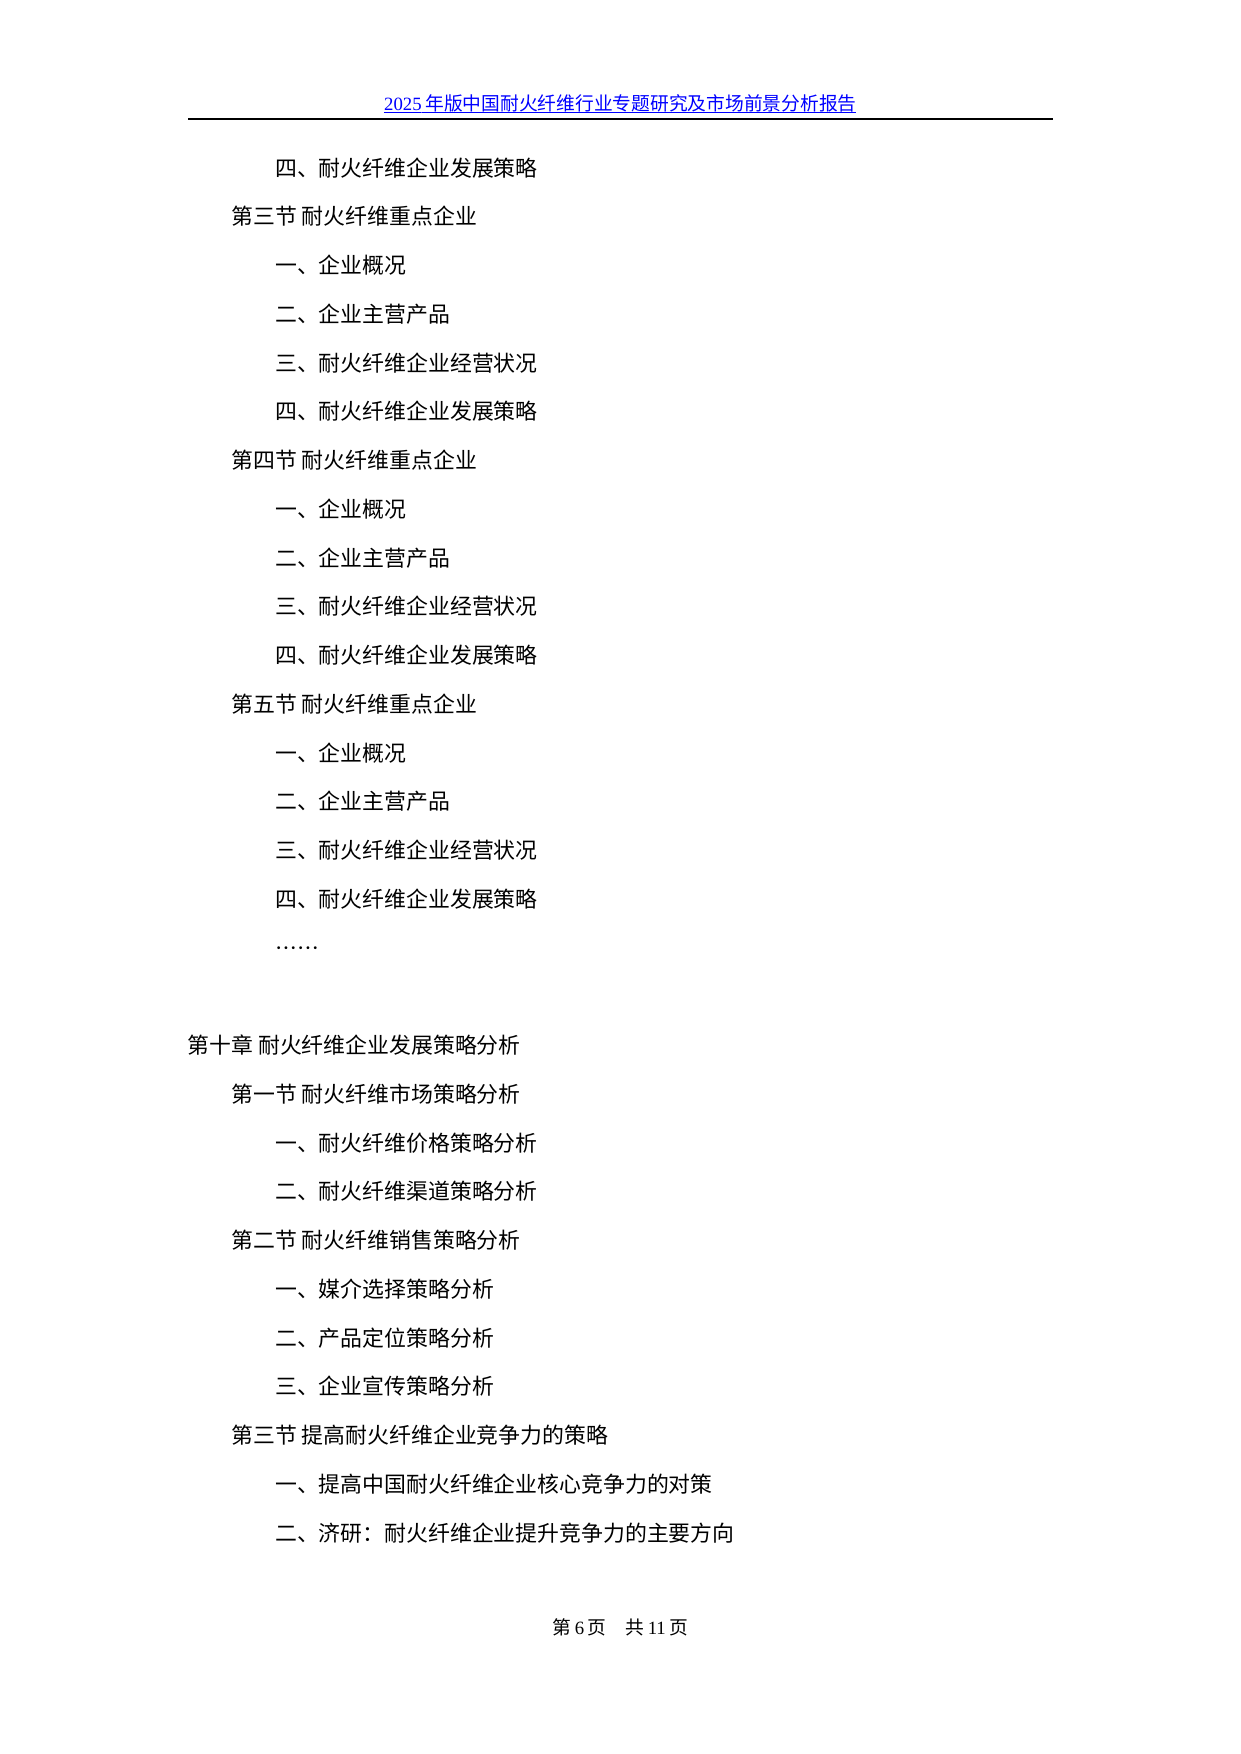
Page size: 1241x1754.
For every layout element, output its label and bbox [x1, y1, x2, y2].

text [187, 150, 1053, 1548]
